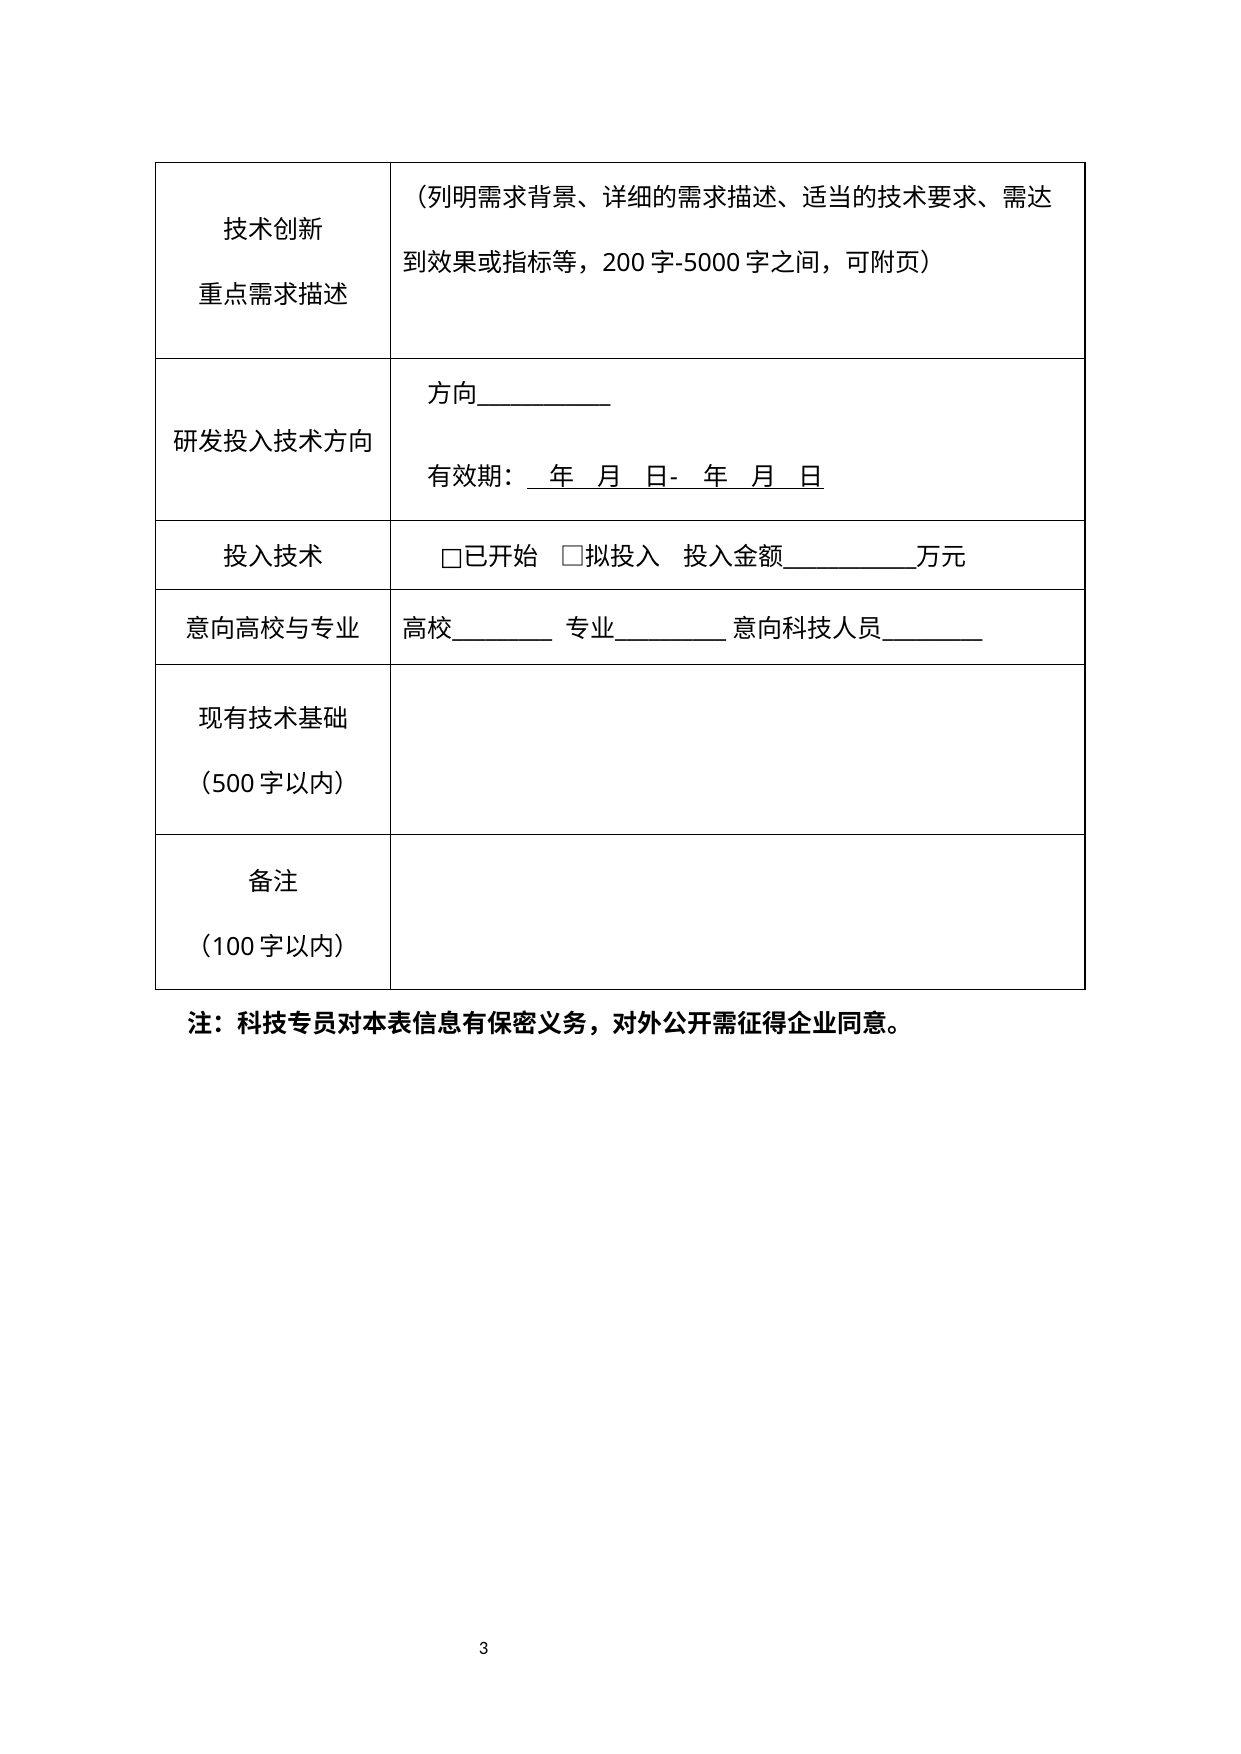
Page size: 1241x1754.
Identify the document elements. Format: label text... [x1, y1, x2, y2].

text 注：科技专员对本表信息有保密义务，对外公开需征得企业同意。 [187, 990, 1053, 1054]
table_cell [391, 835, 1084, 988]
table_cell 投入技术 [156, 521, 390, 589]
table_cell 现有技术基础 （500字以内） [156, 665, 390, 834]
table_cell 高校_________ 专业__________ 意向科技人员_________ [391, 590, 1084, 664]
table_cell 意向高校与专业 [156, 590, 390, 664]
table_cell [391, 665, 1084, 834]
table_cell 备注 （100字以内） [156, 835, 390, 988]
table_cell □已开始 □拟投入 投入金额____________万元 [391, 521, 1084, 589]
table_cell 技术创新 重点需求描述 [156, 163, 390, 358]
table_cell 方向____________ 有效期： 年 月 日- 年 月 日 [391, 359, 1084, 520]
table_cell （列明需求背景、详细的需求描述、适当的技术要求、需达到效果或指标等，200字-5000字之间，可附页） [391, 163, 1084, 358]
table_cell 研发投入技术方向 [156, 359, 390, 520]
